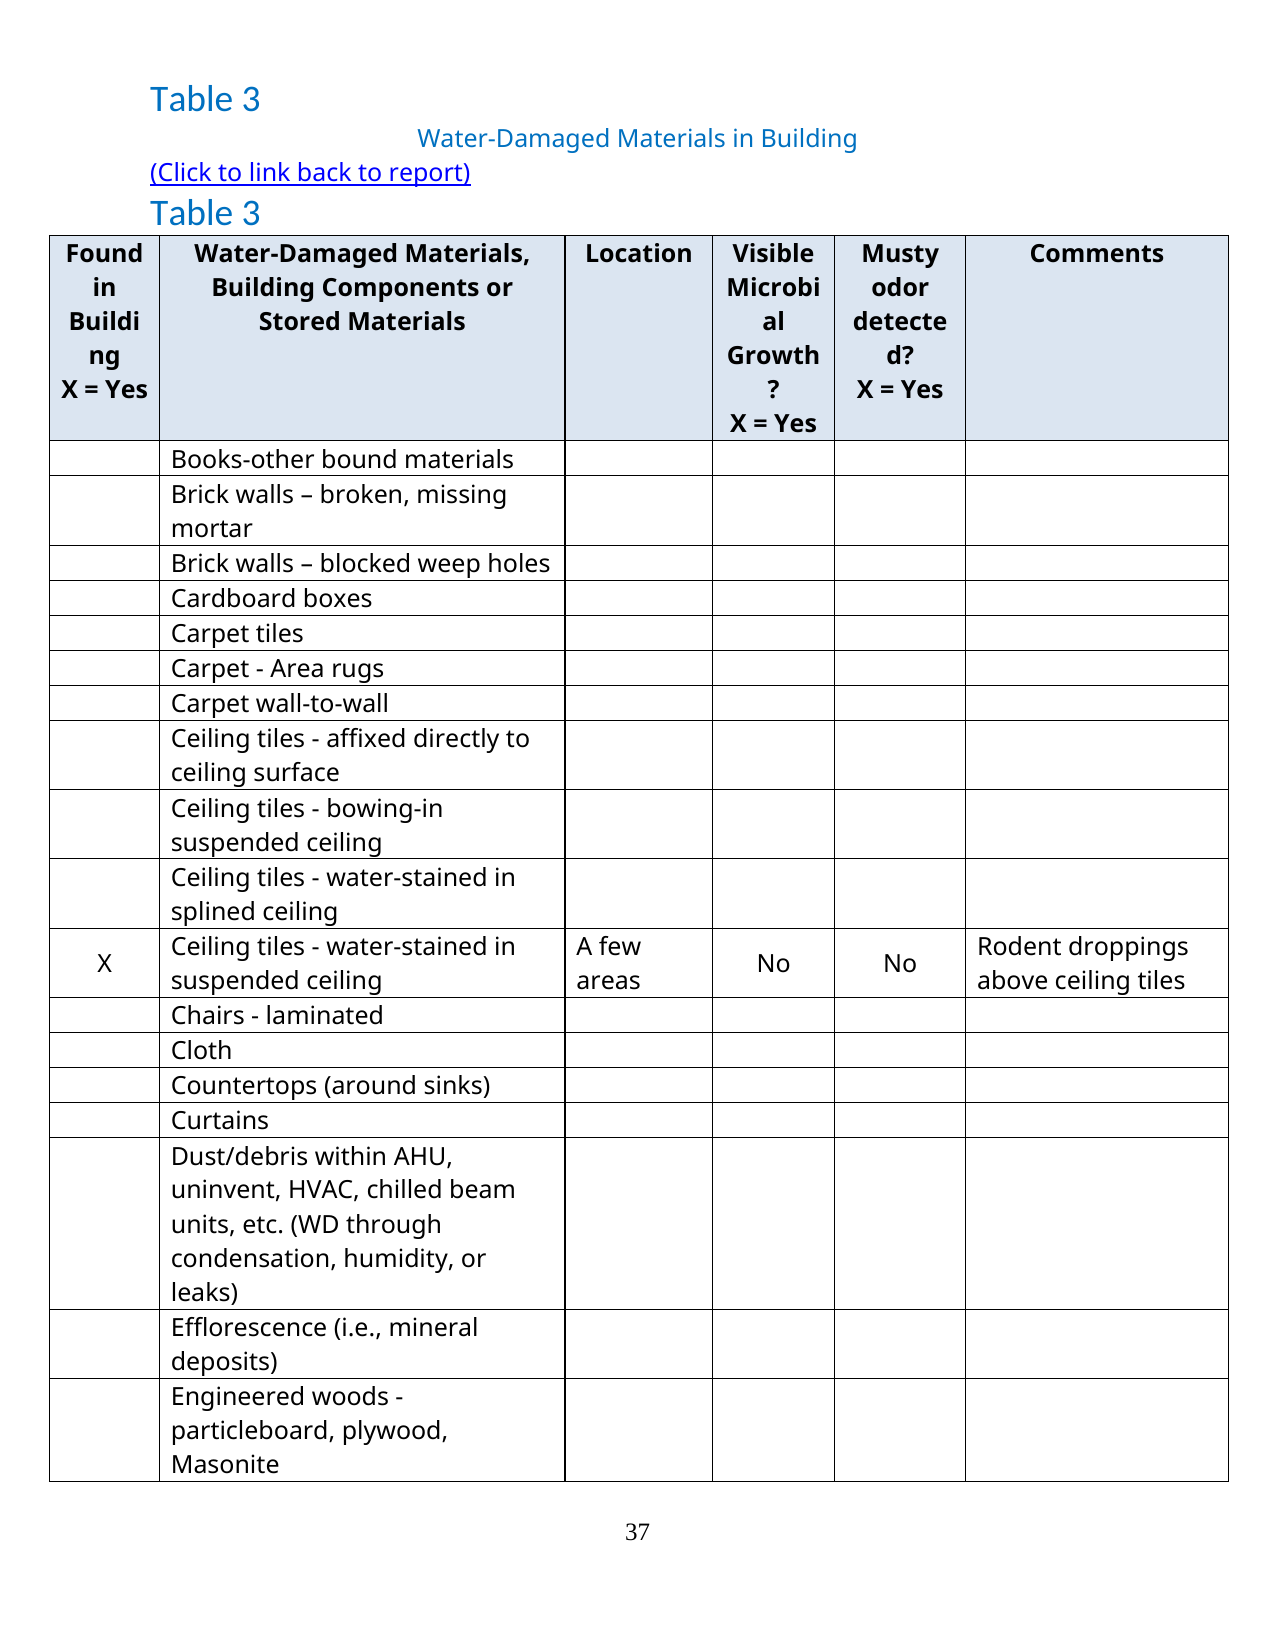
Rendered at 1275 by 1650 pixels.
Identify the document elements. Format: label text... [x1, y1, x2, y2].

table_cell [713, 1033, 834, 1067]
table_cell [50, 721, 159, 789]
table_cell [966, 859, 1228, 927]
table_cell [566, 1310, 712, 1378]
table_cell [966, 998, 1228, 1032]
table_cell [50, 1379, 159, 1481]
table_header Location [566, 236, 712, 440]
table_cell [566, 686, 712, 720]
table_cell [50, 441, 159, 475]
table_cell Books-other bound materials [160, 441, 564, 475]
table_cell [566, 859, 712, 927]
table_cell [566, 476, 712, 544]
table_cell [566, 441, 712, 475]
table_cell Cardboard boxes [160, 581, 564, 615]
table_cell [50, 1310, 159, 1378]
table_cell A few areas [566, 929, 712, 997]
table_cell [713, 441, 834, 475]
table_cell [566, 1103, 712, 1137]
table_cell [835, 790, 965, 858]
table_cell Rodent droppings above ceiling tiles [966, 929, 1228, 997]
table_cell [966, 1068, 1228, 1102]
table_cell [50, 998, 159, 1032]
table_cell [835, 1033, 965, 1067]
table_cell [835, 581, 965, 615]
table_cell [566, 790, 712, 858]
table_cell [566, 1033, 712, 1067]
table_cell Curtains [160, 1103, 564, 1137]
table_cell [713, 616, 834, 650]
table_cell [50, 651, 159, 685]
table_cell X [50, 929, 159, 997]
table_cell [966, 1033, 1228, 1067]
table_cell [966, 1310, 1228, 1378]
table_cell Carpet tiles [160, 616, 564, 650]
table_cell [835, 721, 965, 789]
table_header Found in Building X = Yes [50, 236, 159, 440]
table_cell [966, 616, 1228, 650]
table_cell Efflorescence (i.e., mineral deposits) [160, 1310, 564, 1378]
table_cell [713, 790, 834, 858]
table_cell [713, 859, 834, 927]
table_cell [835, 1310, 965, 1378]
table_cell [50, 790, 159, 858]
table_cell [966, 546, 1228, 579]
table_cell [835, 616, 965, 650]
table_cell [50, 1138, 159, 1308]
table_cell [50, 616, 159, 650]
table_cell [566, 998, 712, 1032]
table_cell [835, 476, 965, 544]
table_cell [835, 1379, 965, 1481]
table_cell [966, 721, 1228, 789]
table_cell [713, 1379, 834, 1481]
table_cell [50, 1033, 159, 1067]
table_cell [835, 998, 965, 1032]
table_cell [835, 546, 965, 579]
table_cell [566, 581, 712, 615]
table_cell Brick walls – blocked weep holes [160, 546, 564, 579]
table_cell [50, 1103, 159, 1137]
table_cell Ceiling tiles - water-stained in splined ceiling [160, 859, 564, 927]
table_cell Chairs - laminated [160, 998, 564, 1032]
table_cell [966, 441, 1228, 475]
table_cell [835, 1103, 965, 1137]
table_cell No [713, 929, 834, 997]
table_cell Countertops (around sinks) [160, 1068, 564, 1102]
table_cell [566, 651, 712, 685]
table_cell [835, 859, 965, 927]
table_header Visible Microbial Growth? X = Yes [713, 236, 834, 440]
table_cell [50, 686, 159, 720]
table_cell [966, 1379, 1228, 1481]
table_cell Ceiling tiles - affixed directly to ceiling surface [160, 721, 564, 789]
table_cell [713, 1103, 834, 1137]
subtitle Table 3 [150, 189, 1125, 235]
table_cell [835, 1068, 965, 1102]
table_cell Cloth [160, 1033, 564, 1067]
table_cell [713, 476, 834, 544]
table_cell [713, 546, 834, 579]
table_cell [966, 581, 1228, 615]
table_cell [50, 581, 159, 615]
table_cell [835, 651, 965, 685]
table_cell Ceiling tiles - bowing-in suspended ceiling [160, 790, 564, 858]
table_cell Dust/debris within AHU, uninvent, HVAC, chilled beam units, etc. (WD through condensation, humidity, or leaks) [160, 1138, 564, 1308]
table_cell [566, 721, 712, 789]
table_cell [713, 651, 834, 685]
table_cell [50, 546, 159, 579]
table_header Musty odor detected? X = Yes [835, 236, 965, 440]
table_cell [966, 686, 1228, 720]
table_cell No [835, 929, 965, 997]
table_cell Brick walls – broken, missing mortar [160, 476, 564, 544]
table_cell [713, 1310, 834, 1378]
table_cell Carpet wall-to-wall [160, 686, 564, 720]
table_cell [713, 721, 834, 789]
table_cell [835, 1138, 965, 1308]
table_cell [566, 546, 712, 579]
table_cell [50, 476, 159, 544]
table_cell [50, 1068, 159, 1102]
table_header Water-Damaged Materials, Building Components or Stored Materials [160, 236, 564, 440]
table_cell [966, 1103, 1228, 1137]
table_cell [50, 859, 159, 927]
table_cell [566, 1068, 712, 1102]
table_cell [713, 581, 834, 615]
table_cell [566, 1138, 712, 1308]
table_cell Engineered woods - particleboard, plywood, Masonite [160, 1379, 564, 1481]
table_cell Ceiling tiles - water-stained in suspended ceiling [160, 929, 564, 997]
table_cell [713, 1068, 834, 1102]
table_cell [835, 441, 965, 475]
table_cell Carpet - Area rugs [160, 651, 564, 685]
table_cell [713, 1138, 834, 1308]
table_cell [966, 790, 1228, 858]
table_cell [966, 651, 1228, 685]
table_cell [966, 476, 1228, 544]
table_cell [713, 998, 834, 1032]
table_cell [713, 686, 834, 720]
table_cell [566, 1379, 712, 1481]
table_cell [566, 616, 712, 650]
table_cell [966, 1138, 1228, 1308]
text (Click to link back to report) [150, 155, 1125, 189]
table_cell [835, 686, 965, 720]
table_header Comments [966, 236, 1228, 440]
